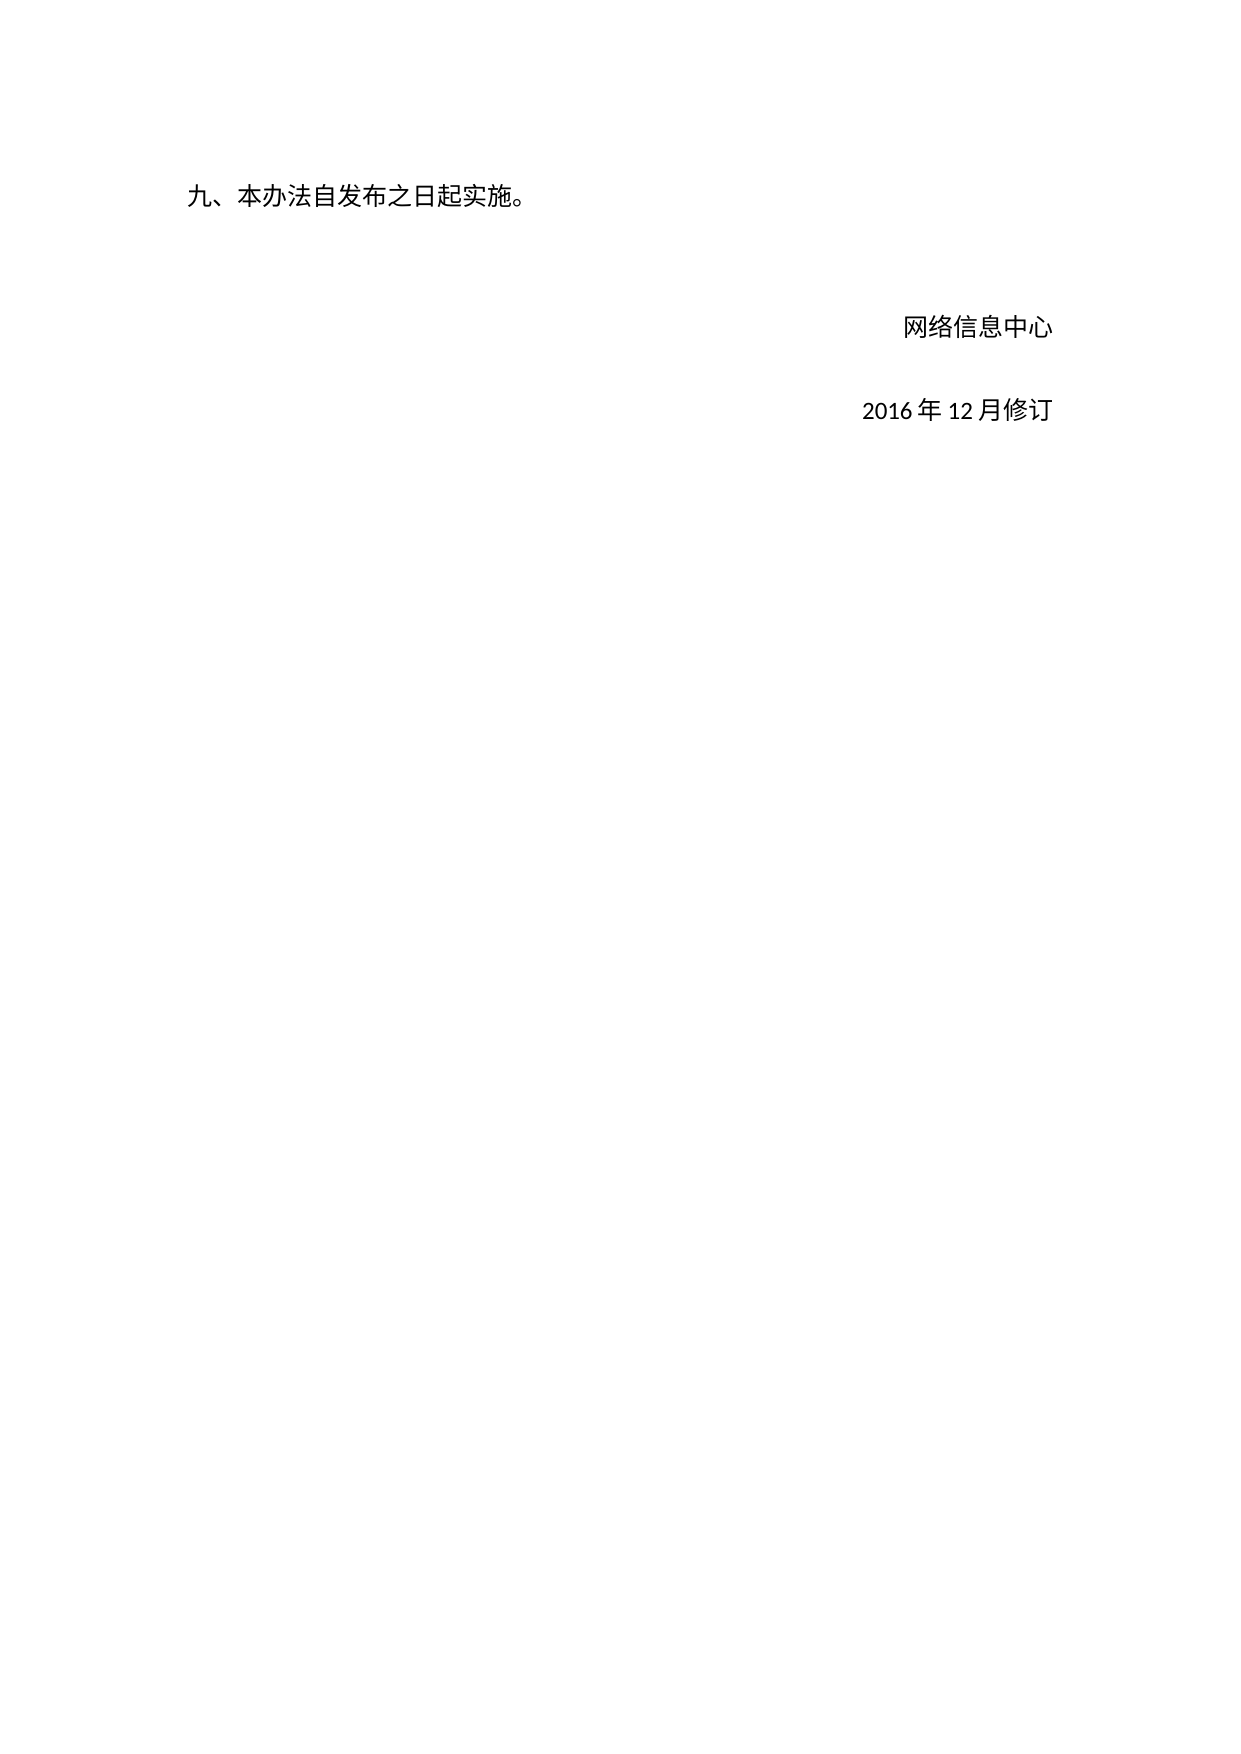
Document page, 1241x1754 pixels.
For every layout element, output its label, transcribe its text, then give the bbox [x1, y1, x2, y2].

text 网络信息中心 [187, 293, 1053, 358]
text 2016年12月修订 [187, 376, 1053, 441]
text 九、本办法自发布之日起实施。 [187, 162, 1053, 227]
